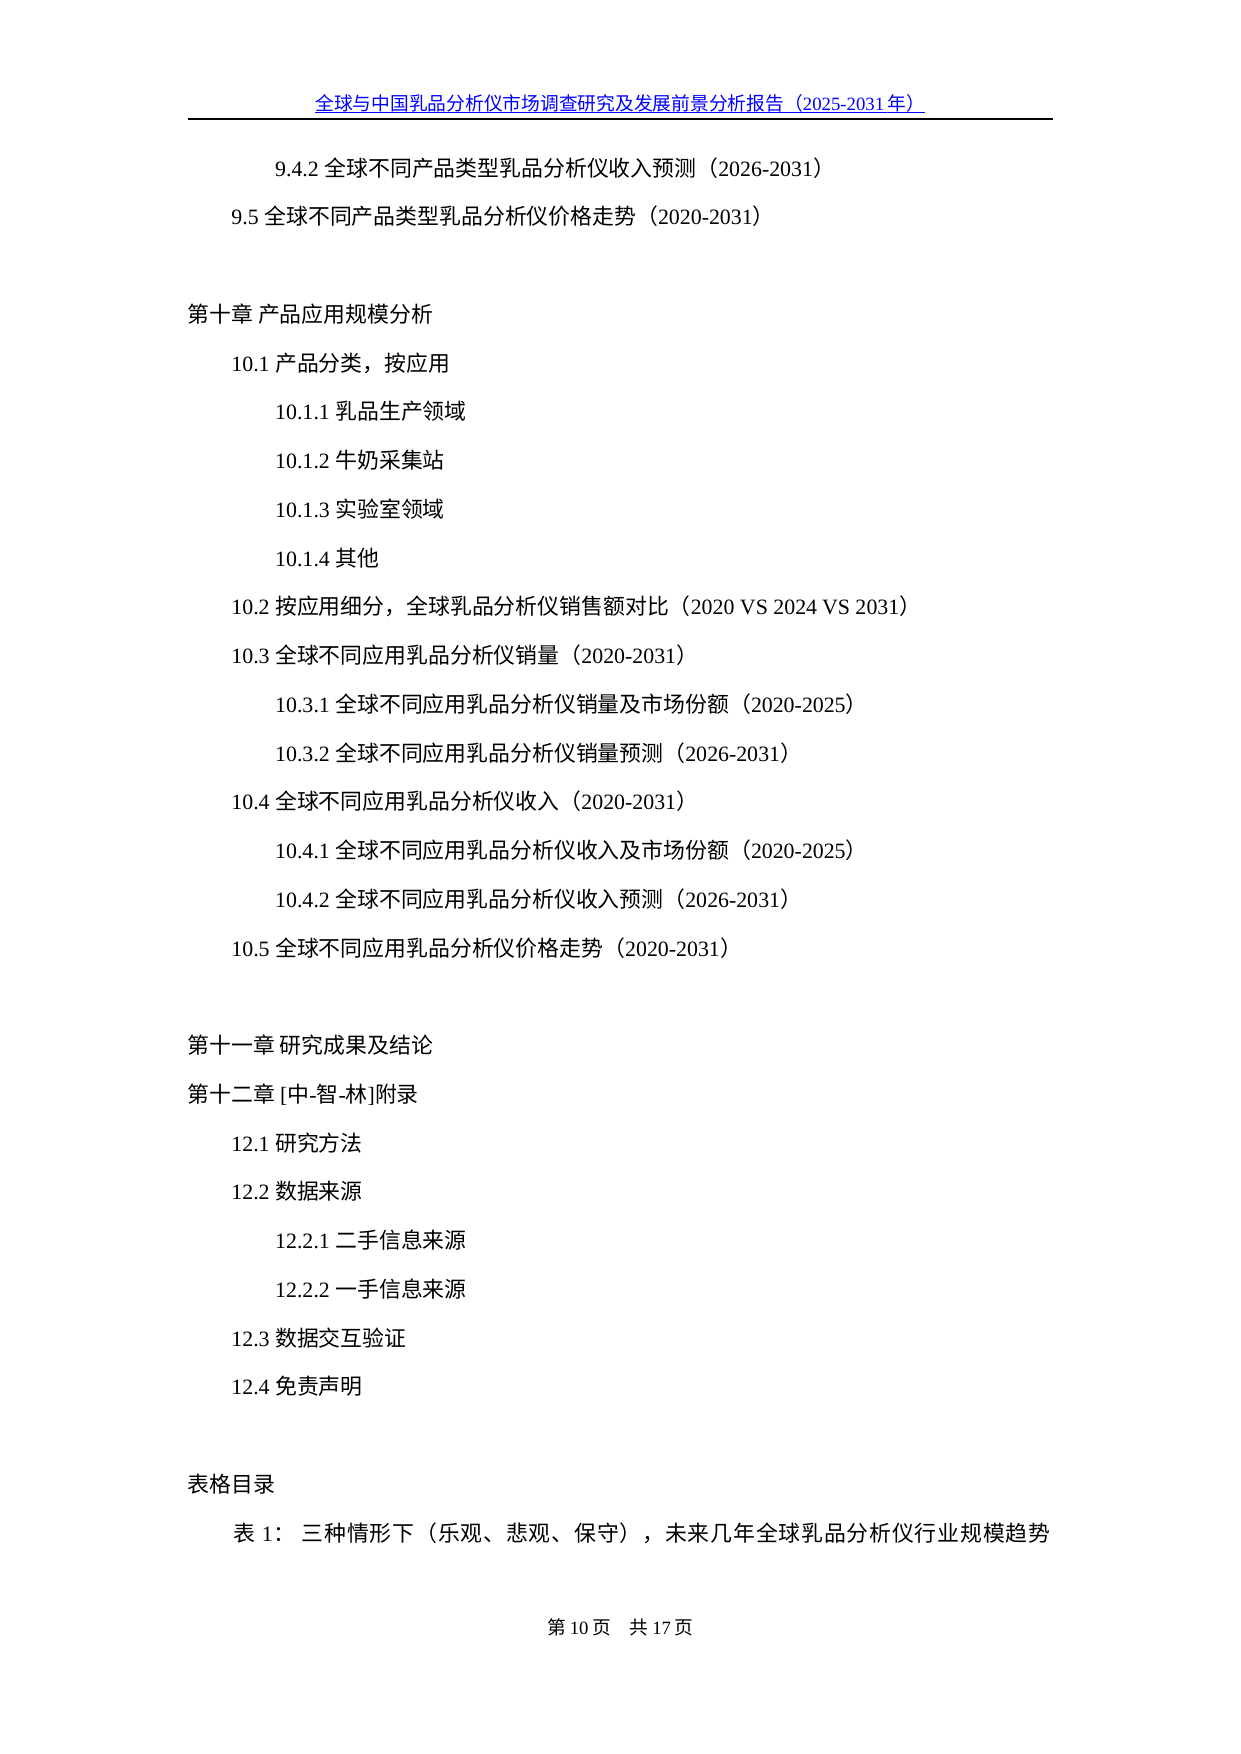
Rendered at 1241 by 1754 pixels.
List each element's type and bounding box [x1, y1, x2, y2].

text [187, 150, 1053, 1548]
